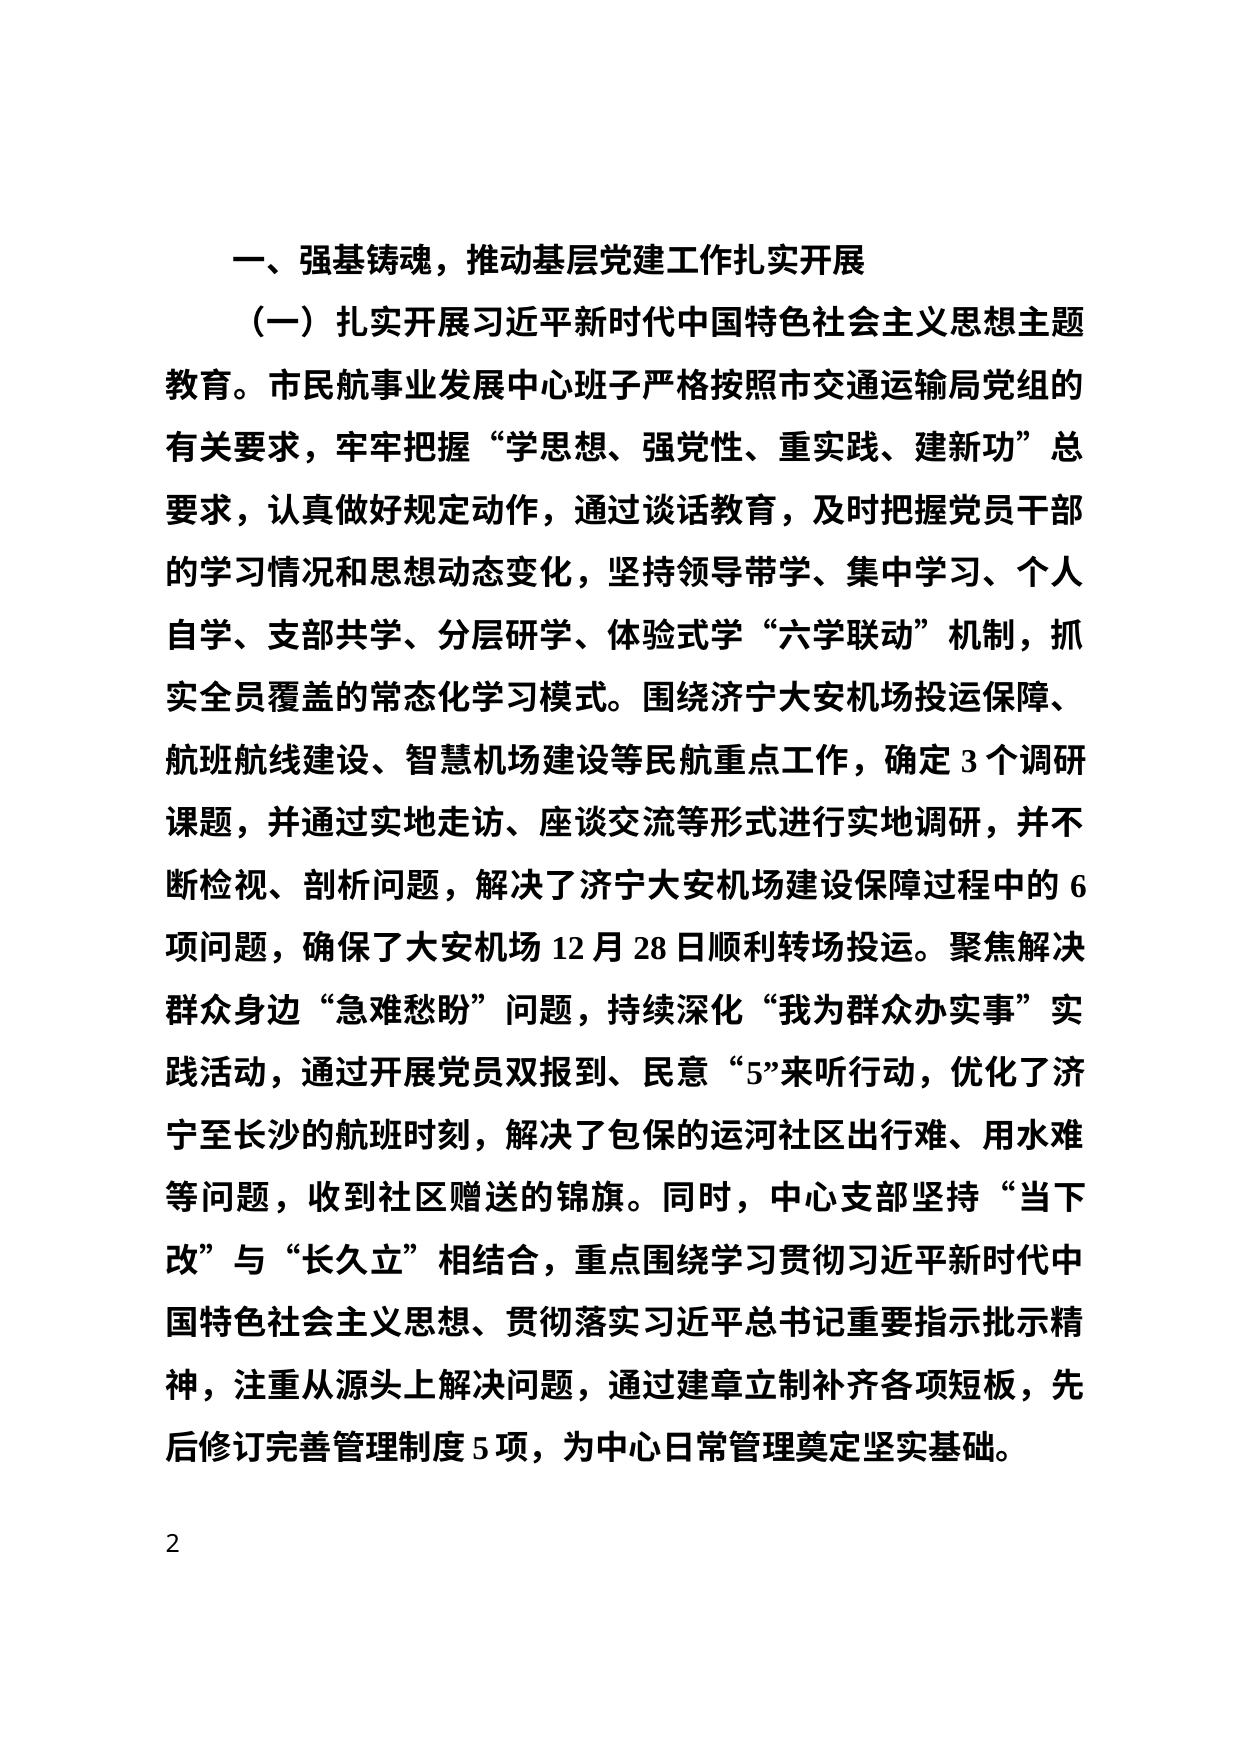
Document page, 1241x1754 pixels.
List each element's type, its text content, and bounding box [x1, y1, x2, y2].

text （一）扎实开展习近平新时代中国特色社会主义思想主题教育。市民航事业发展中心班子严格按照市交通运输局党组的有关要求，牢牢把握“学思想、强党性、重实践、建新功”总要求，认真做好规定动作，通过谈话教育，及时把握党员干部的学习情况和思想动态变化，坚持领导带学、集中学习、个人自学、支部共学、分层研学、体验式学“六学联动”机制，抓实全员覆盖的常态化学习模式。围绕济宁大安机场投运保障、航班航线建设、智慧机场建设等民航重点工作，确定3个调研课题，并通过实地走访、座谈交流等形式进行实地调研，并不断检视、剖析问题，解决了济宁大安机场建设保障过程中的6项问题，确保了大安机场12月28日顺利转场投运。聚焦解决群众身边“急难愁盼”问题，持续深化“我为群众办实事”实践活动，通过开展党员双报到、民意“5”来听行动，优化了济宁至长沙的航班时刻，解决了包保的运河社区出行难、用水难等问题，收到社区赠送的锦旗。同时，中心支部坚持“当下改”与“长久立”相结合，重点围绕学习贯彻习近平新时代中国特色社会主义思想、贯彻落实习近平总书记重要指示批示精神，注重从源头上解决问题，通过建章立制补齐各项短板，先后修订完善管理制度5项，为中心日常管理奠定坚实基础。 [165, 285, 1087, 1472]
text 一、强基铸魂，推动基层党建工作扎实开展 [165, 222, 1087, 285]
